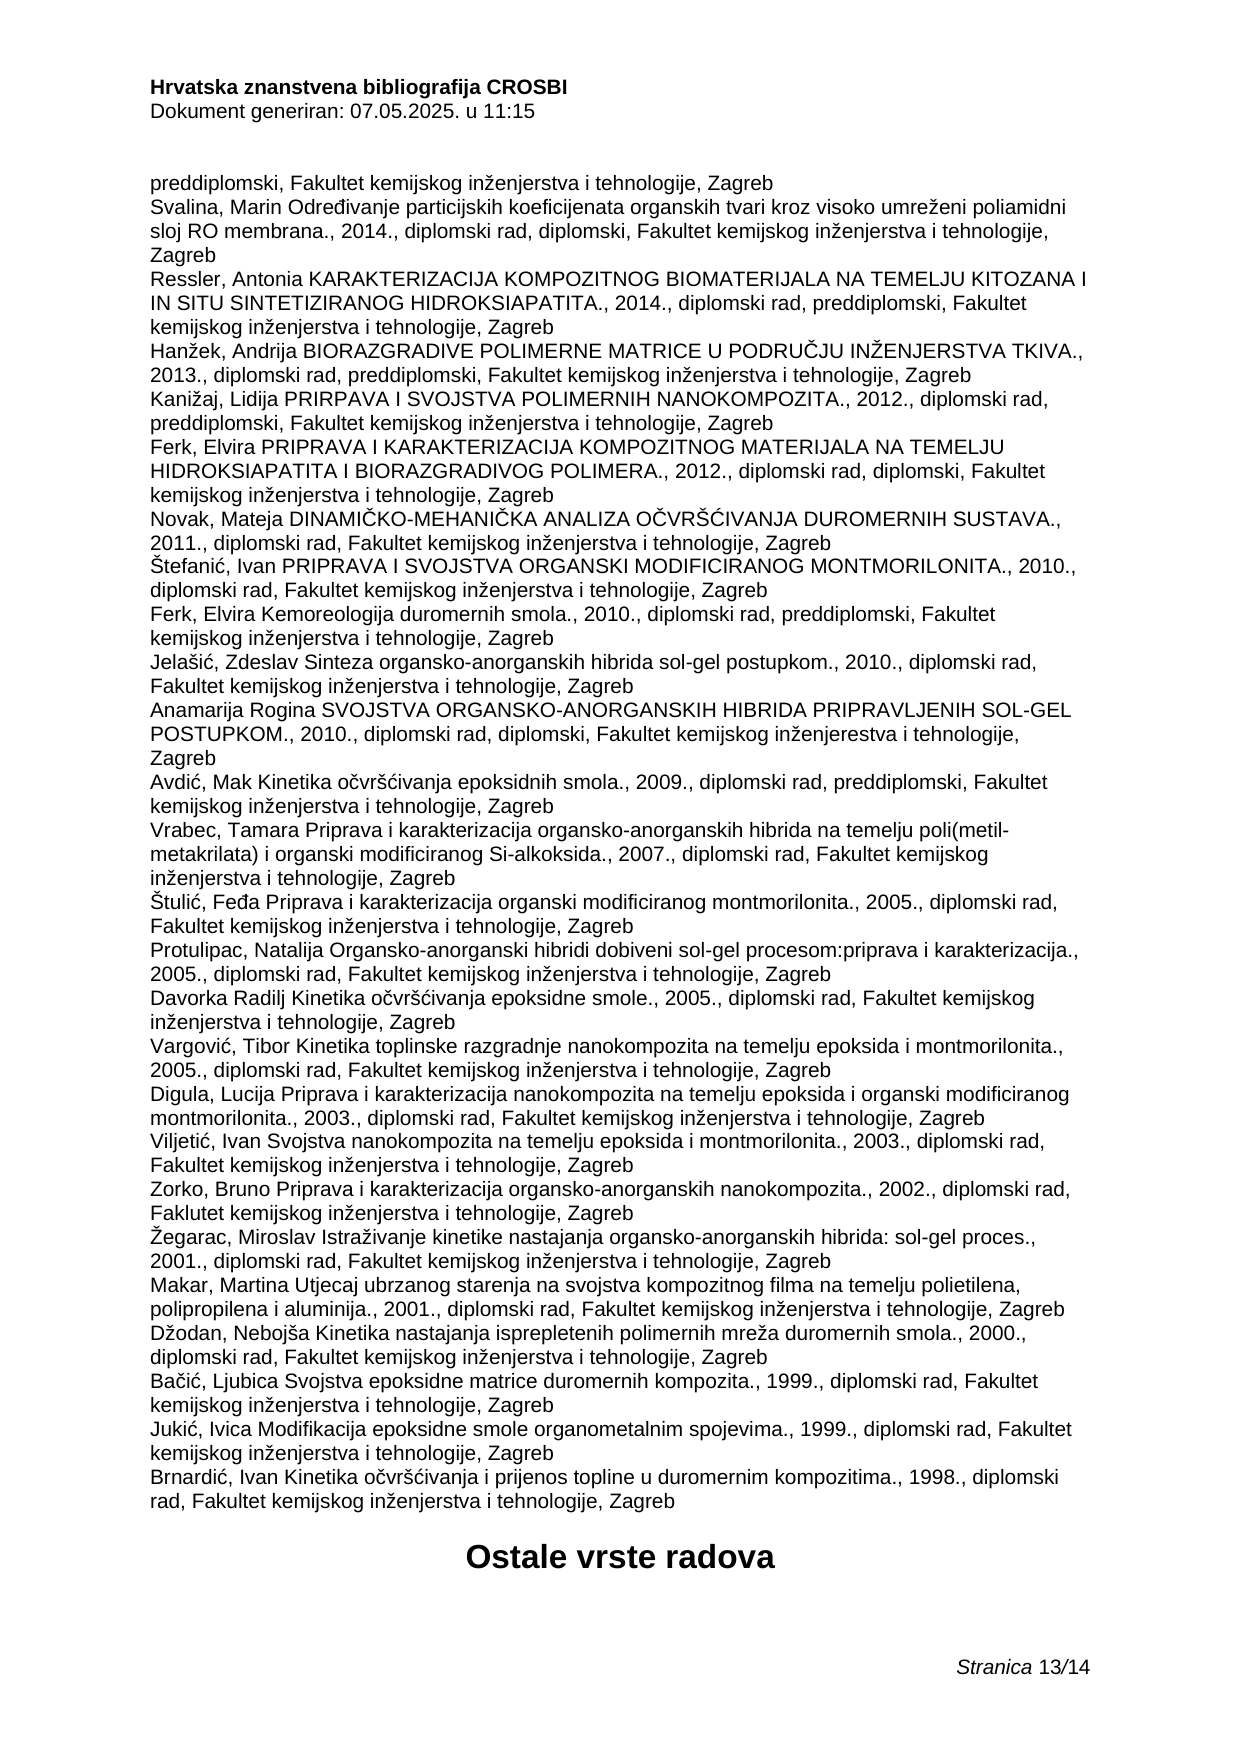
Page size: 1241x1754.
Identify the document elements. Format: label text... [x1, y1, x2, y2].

text Vargović, Tibor [150, 1033, 1090, 1081]
text Džodan, Nebojša [150, 1321, 1090, 1369]
text Ressler, Antonia [150, 267, 1090, 339]
text Bačić, Ljubica [150, 1369, 1090, 1417]
text Kanižaj, Lidija [150, 387, 1090, 434]
text Jelašić, Zdeslav [150, 650, 1090, 698]
text Viljetić, Ivan [150, 1129, 1090, 1177]
text Žegarac, Miroslav [150, 1225, 1090, 1273]
text Ferk, Elvira [150, 434, 1090, 506]
text Štulić, Feđa [150, 890, 1090, 938]
text Jukić, Ivica [150, 1417, 1090, 1465]
text Novak, Mateja [150, 506, 1090, 554]
text Svalina, Marin [150, 195, 1090, 267]
text Štefanić, Ivan [150, 554, 1090, 602]
subtitle Ostale vrste radova [150, 1537, 1090, 1575]
text Digula, Lucija [150, 1081, 1090, 1129]
text Anamarija Rogina [150, 698, 1090, 770]
text Protulipac, Natalija [150, 938, 1090, 986]
text Zorko, Bruno [150, 1177, 1090, 1225]
text Perčić, Maja [150, 171, 1090, 195]
text Brnardić, Ivan [150, 1465, 1090, 1513]
text Hanžek, Andrija [150, 339, 1090, 387]
text Vrabec, Tamara [150, 818, 1090, 890]
text Ferk, Elvira [150, 602, 1090, 650]
text Davorka Radilj [150, 986, 1090, 1033]
text Makar, Martina [150, 1273, 1090, 1321]
text Avdić, Mak [150, 770, 1090, 818]
